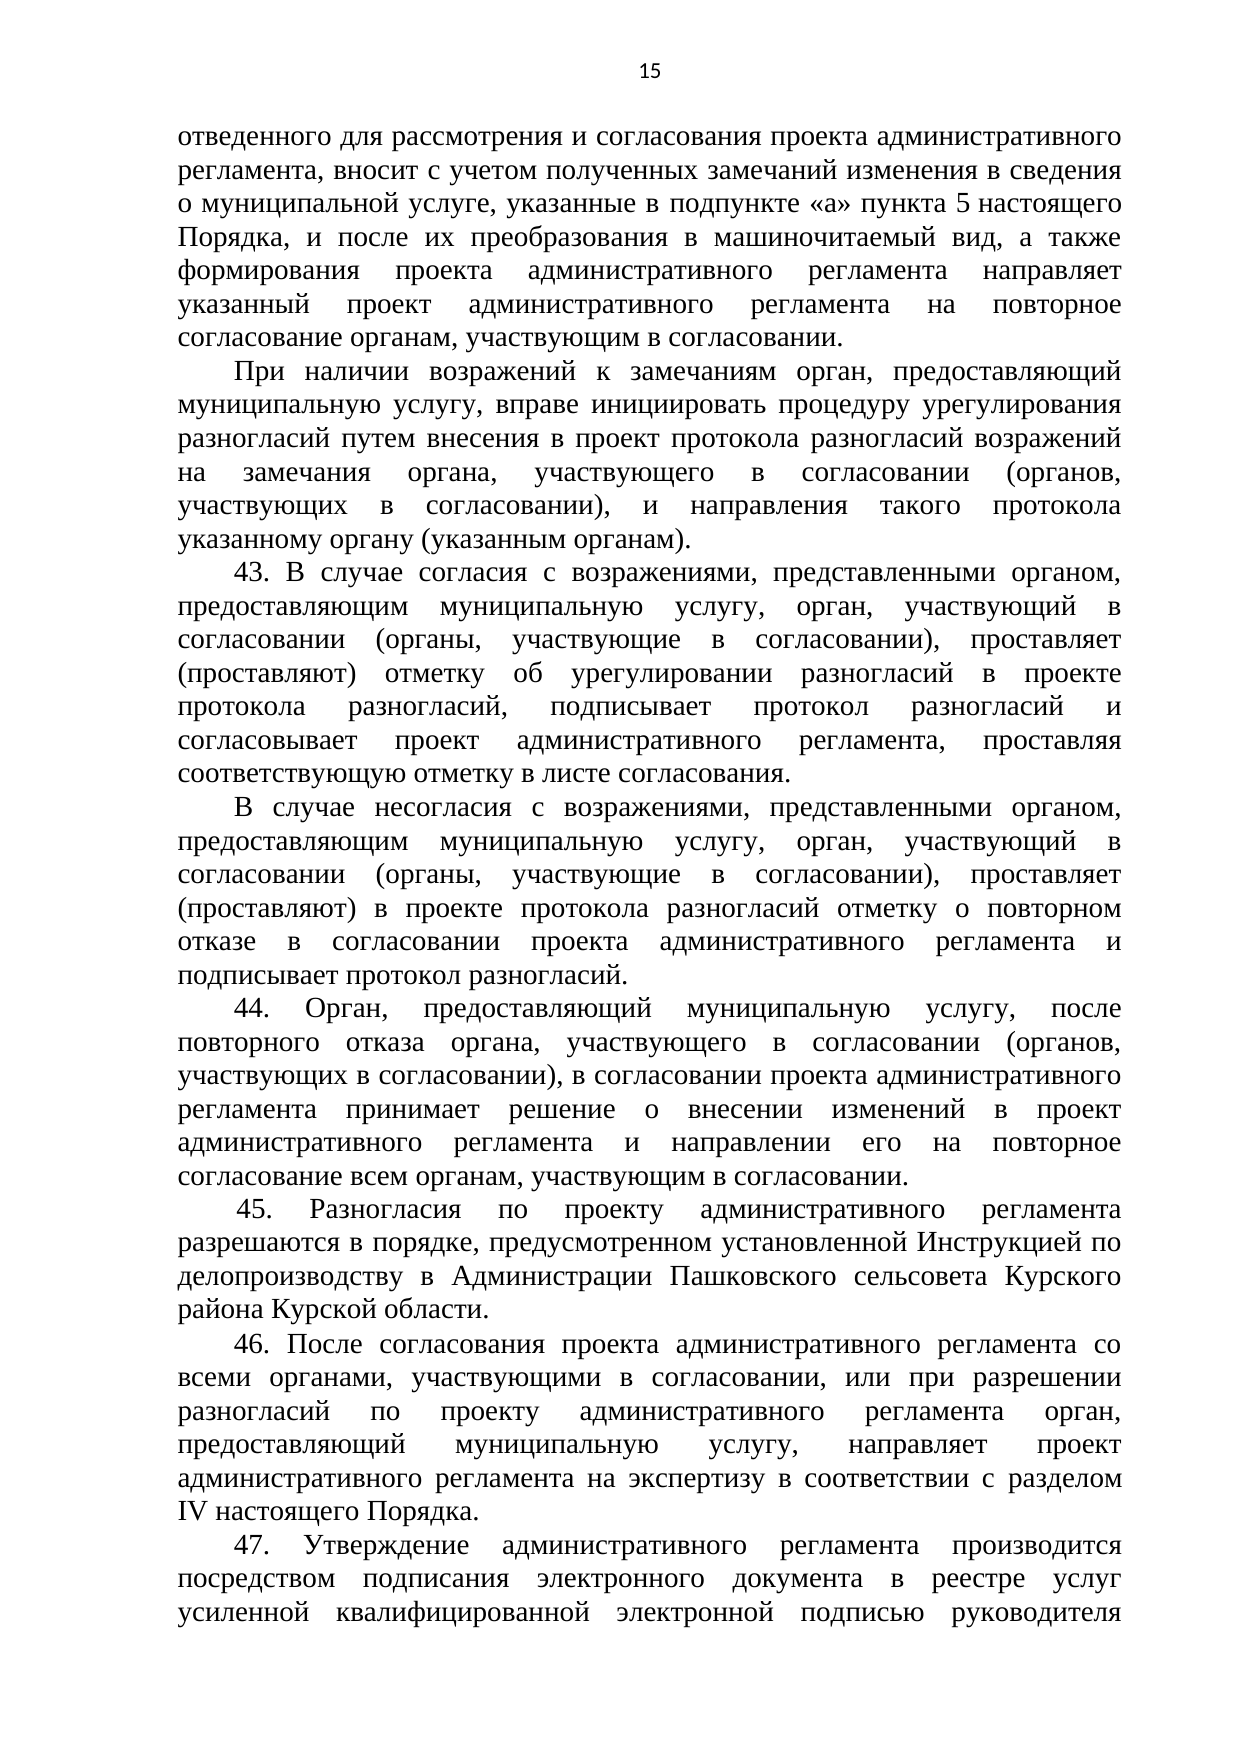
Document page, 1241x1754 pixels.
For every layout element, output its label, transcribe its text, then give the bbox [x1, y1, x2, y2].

text 44. Орган, предоставляющий муниципальную услугу, после повторного отказа органа, участвующего в согласовании (органов, участвующих в согласовании), в согласовании проекта административного регламента принимает решение о внесении изменений в проект административного регламента и направлении его на повторное согласование всем органам, участвующим в согласовании. [177, 990, 1122, 1192]
text 43. В случае согласия с возражениями, представленными органом, предоставляющим муниципальную услугу, орган, участвующий в согласовании (органы, участвующие в согласовании), проставляет (проставляют) отметку об урегулировании разногласий в проекте протокола разногласий, подписывает протокол разногласий и согласовывает проект административного регламента, проставляя соответствующую отметку в листе согласования. [177, 554, 1122, 789]
text 45. Разногласия по проекту административного регламента разрешаются в порядке, предусмотренном установленной Инструкцией по делопроизводству в Администрации Пашковского сельсовета Курского района Курской области. [177, 1192, 1122, 1326]
text В случае несогласия с возражениями, представленными органом, предоставляющим муниципальную услугу, орган, участвующий в согласовании (органы, участвующие в согласовании), проставляет (проставляют) в проекте протокола разногласий отметку о повторном отказе в согласовании проекта административного регламента и подписывает протокол разногласий. [177, 789, 1122, 990]
text 46. После согласования проекта административного регламента со всеми органами, участвующими в согласовании, или при разрешении разногласий по проекту административного регламента орган, предоставляющий муниципальную услугу, направляет проект административного регламента на экспертизу в соответствии с разделом IV настоящего Порядка. [177, 1326, 1122, 1527]
text При наличии возражений к замечаниям орган, предоставляющий муниципальную услугу, вправе инициировать процедуру урегулирования разногласий путем внесения в проект протокола разногласий возражений на замечания органа, участвующего в согласовании (органов, участвующих в согласовании), и направления такого протокола указанному органу (указанным органам). [177, 353, 1122, 554]
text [177, 118, 1122, 353]
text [177, 1527, 1122, 1628]
